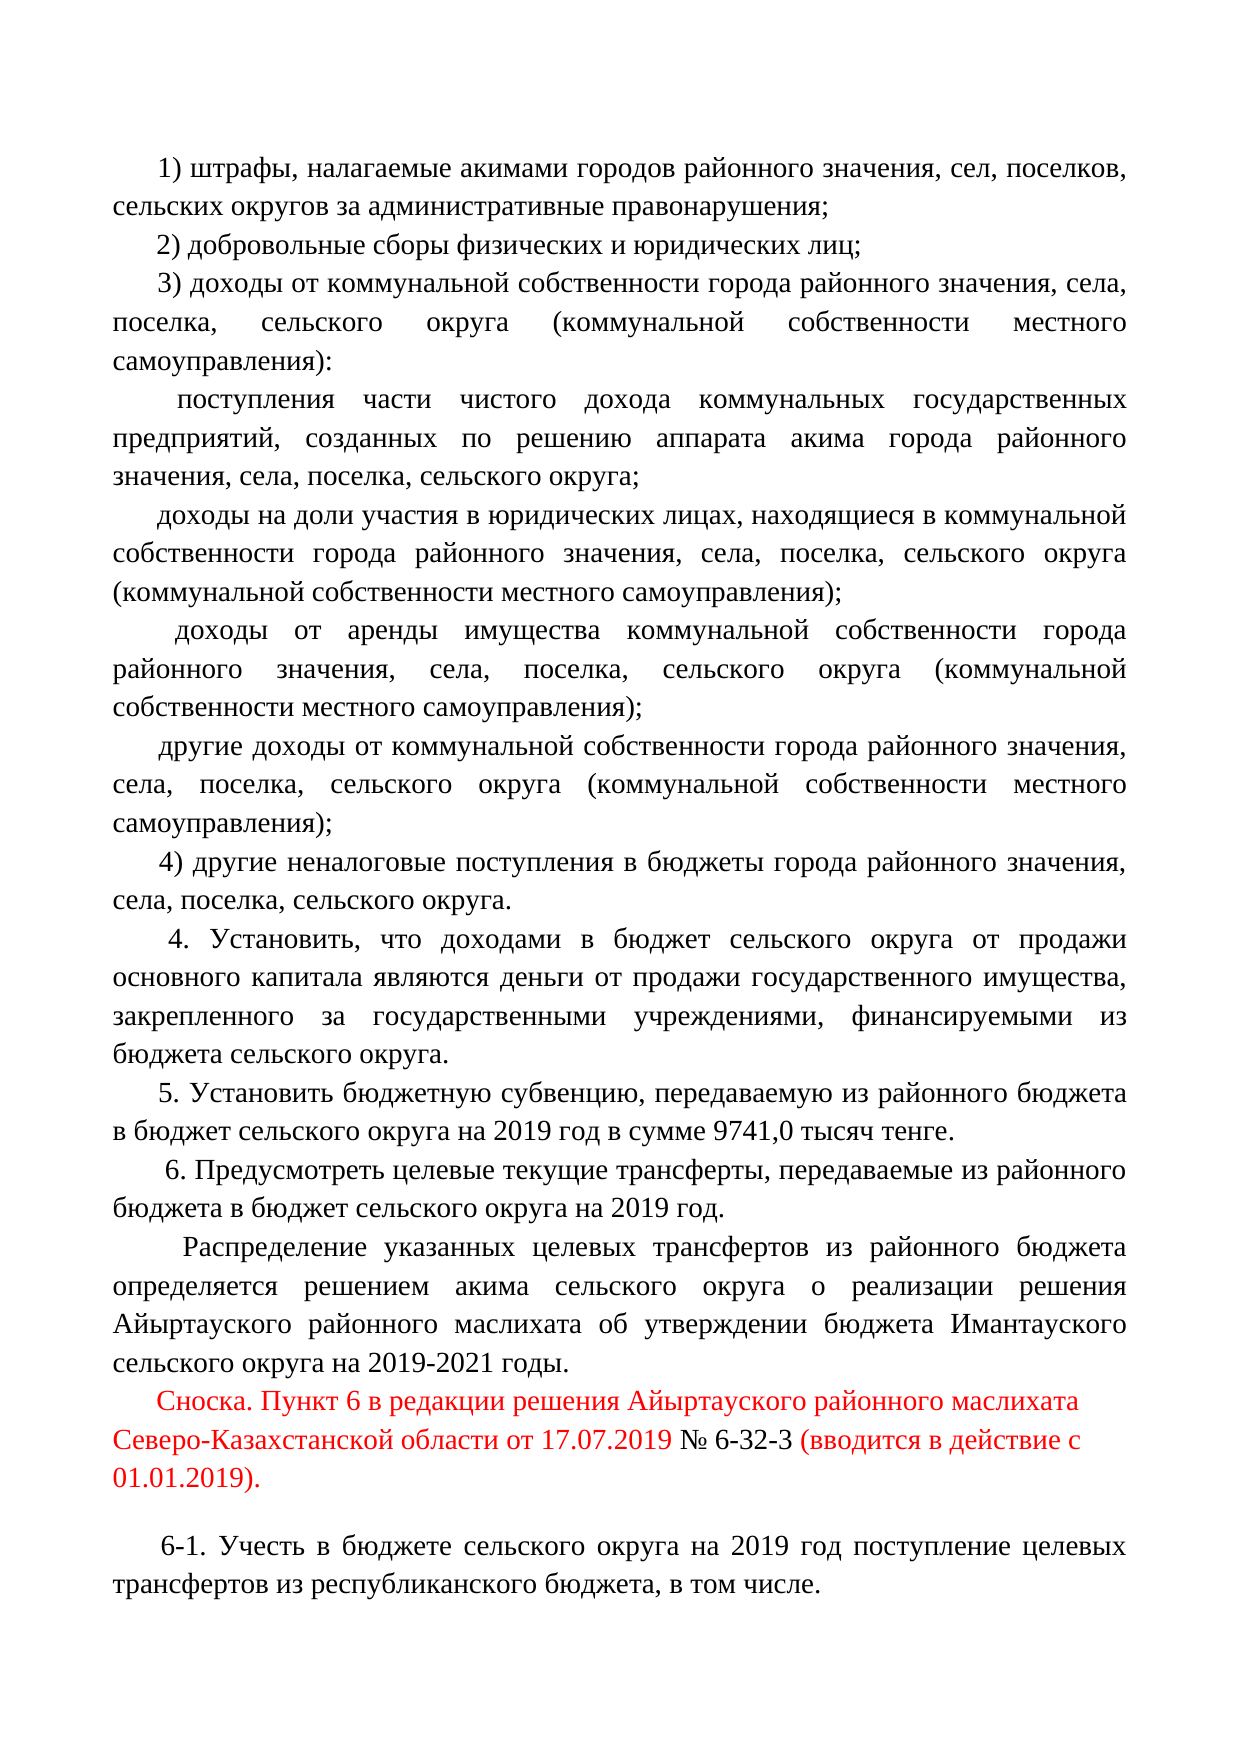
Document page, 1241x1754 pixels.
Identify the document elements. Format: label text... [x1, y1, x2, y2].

text 4) другие неналоговые поступления в бюджеты города районного значения, села, поселка, сельского округа. [112, 844, 1128, 916]
text Сноска. Пункт 6 в редакции решения Айыртауского районного маслихата Северо-Казахстанской области от 17.07.2019 № 6-32-3 (вводится в действие с 01.01.2019). [112, 1383, 1128, 1524]
text 6. Предусмотреть целевые текущие трансферты, передаваемые из районного бюджета в бюджет сельского округа на 2019 год. [112, 1152, 1128, 1224]
text 3) доходы от коммунальной собственности города районного значения, села, поселка, сельского округа (коммунальной собственности местного самоуправления): [112, 266, 1128, 376]
text 1) штрафы, налагаемые акимами городов районного значения, сел, поселков, сельских округов за административные правонарушения; [112, 150, 1128, 222]
text доходы от аренды имущества коммунальной собственности города районного значения, села, поселка, сельского округа (коммунальной собственности местного самоуправления); [112, 612, 1128, 723]
text 5. Установить бюджетную субвенцию, передаваемую из районного бюджета в бюджет сельского округа на 2019 год в сумме 9741,0 тысяч тенге. [112, 1075, 1128, 1147]
text другие доходы от коммунальной собственности города районного значения, села, поселка, сельского округа (коммунальной собственности местного самоуправления); [112, 728, 1128, 839]
text Распределение указанных целевых трансфертов из районного бюджета определяется решением акима сельского округа о реализации решения Айыртауского районного маслихата об утверждении бюджета Имантауского сельского округа на 2019-2021 годы. [112, 1229, 1128, 1378]
text доходы на доли участия в юридических лицах, находящиеся в коммунальной собственности города районного значения, села, поселка, сельского округа (коммунальной собственности местного самоуправления); [112, 497, 1128, 607]
text поступления части чистого дохода коммунальных государственных предприятий, созданных по решению аппарата акима города районного значения, села, поселка, сельского округа; [112, 381, 1128, 492]
text 6-1. Учесть в бюджете сельского округа на 2019 год поступление целевых трансфертов из республиканского бюджета, в том числе. [112, 1528, 1128, 1600]
text 2) добровольные сборы физических и юридических лиц; [112, 227, 1128, 261]
text 4. Установить, что доходами в бюджет сельского округа от продажи основного капитала являются деньги от продажи государственного имущества, закрепленного за государственными учреждениями, финансируемыми из бюджета сельского округа. [112, 921, 1128, 1070]
